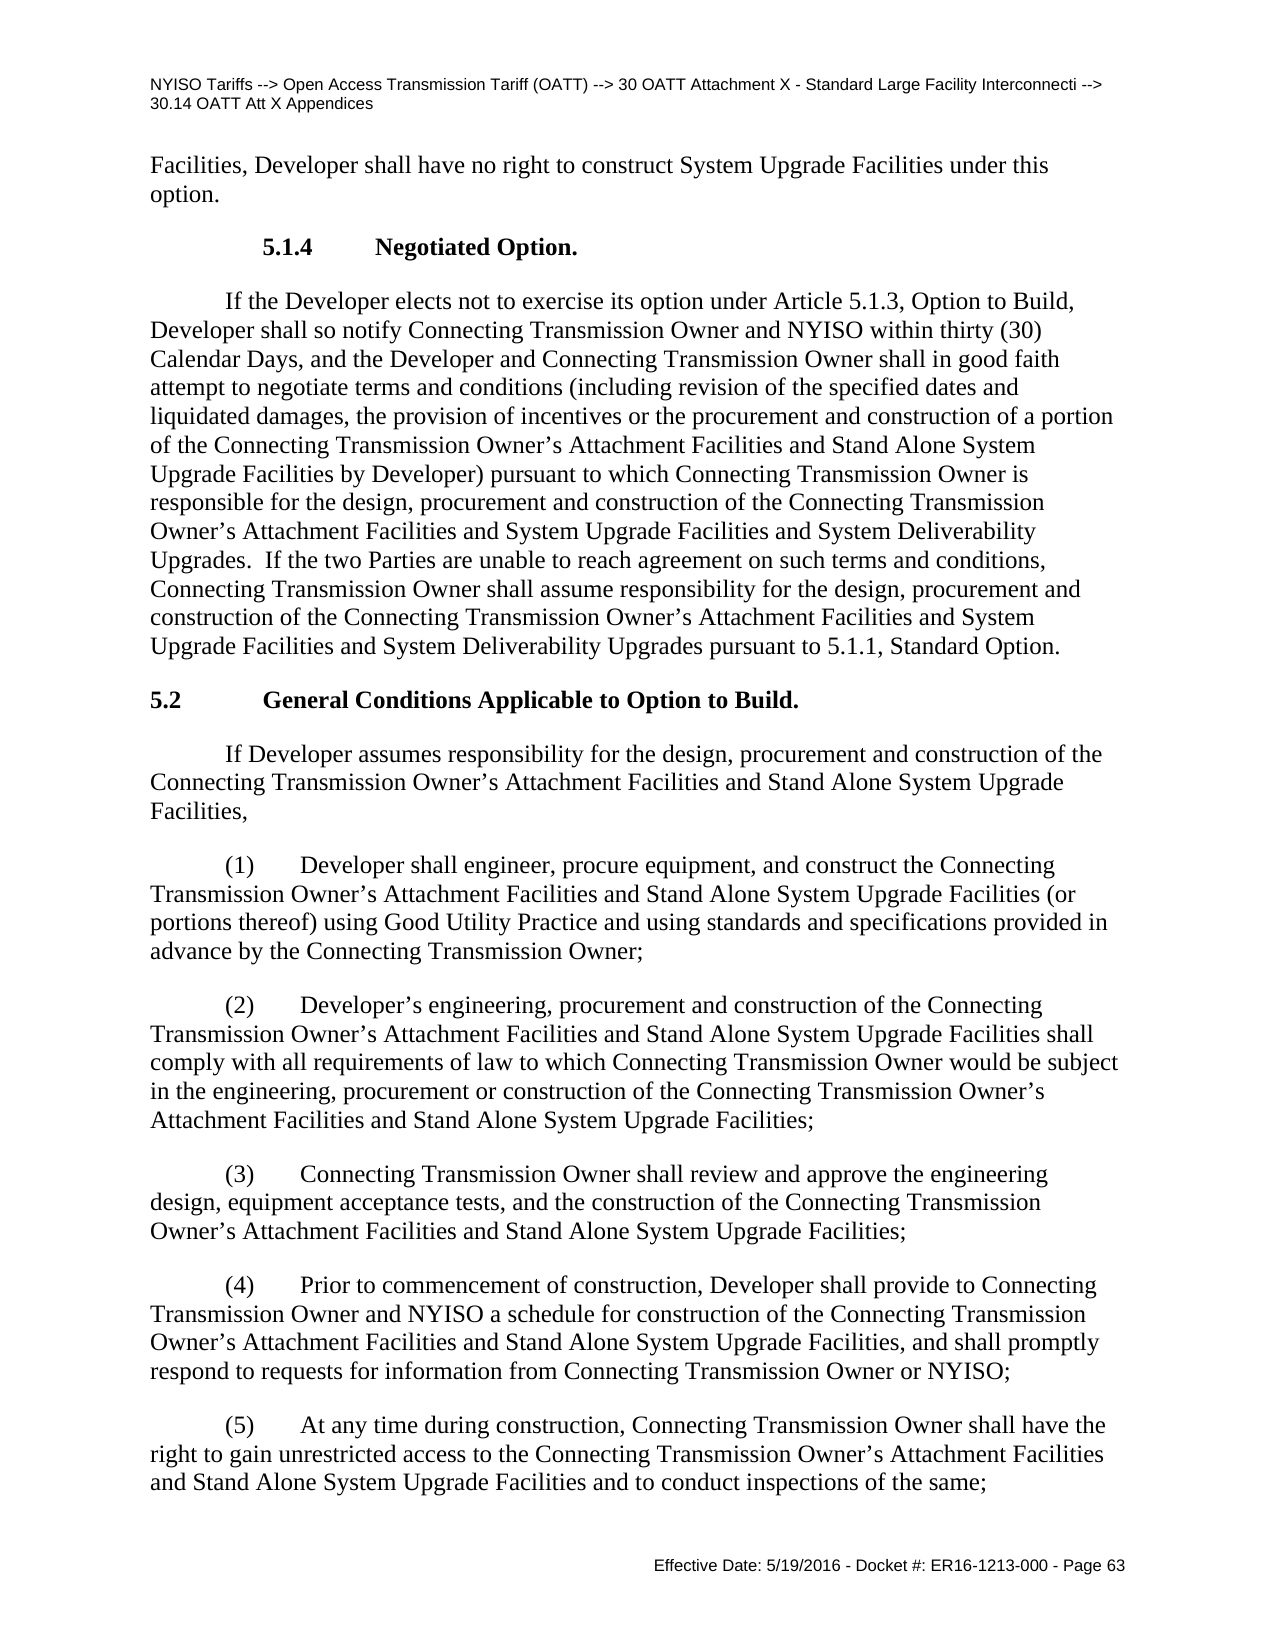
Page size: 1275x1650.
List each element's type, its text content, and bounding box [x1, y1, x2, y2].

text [150, 150, 1125, 207]
text If Developer assumes responsibility for the design, procurement and construction of the Connecting Transmission Owner’s Attachment Facilities and Stand Alone System Upgrade Facilities, [150, 739, 1125, 825]
text (3) Connecting Transmission Owner shall review and approve the engineering design, equipment acceptance tests, and the construction of the Connecting Transmission Owner’s Attachment Facilities and Stand Alone System Upgrade Facilities; [150, 1159, 1125, 1245]
text (1) Developer shall engineer, procure equipment, and construct the Connecting Transmission Owner’s Attachment Facilities and Stand Alone System Upgrade Facilities (or portions thereof) using Good Utility Practice and using standards and specifications provided in advance by the Connecting Transmission Owner; [150, 850, 1125, 965]
text (2) Developer’s engineering, procurement and construction of the Connecting Transmission Owner’s Attachment Facilities and Stand Alone System Upgrade Facilities shall comply with all requirements of law to which Connecting Transmission Owner would be subject in the engineering, procurement or construction of the Connecting Transmission Owner’s Attachment Facilities and Stand Alone System Upgrade Facilities; [150, 990, 1125, 1134]
subtitle 5.2 General Conditions Applicable to Option to Build. [150, 685, 1059, 714]
text If the Developer elects not to exercise its option under Article 5.1.3, Option to Build, Developer shall so notify Connecting Transmission Owner and NYISO within thirty (30) Calendar Days, and the Developer and Connecting Transmission Owner shall in good faith attempt to negotiate terms and conditions (including revision of the specified dates and liquidated damages, the provision of incentives or the procurement and construction of a portion of the Connecting Transmission Owner’s Attachment Facilities and Stand Alone System Upgrade Facilities by Developer) pursuant to which Connecting Transmission Owner is responsible for the design, procurement and construction of the Connecting Transmission Owner’s Attachment Facilities and System Upgrade Facilities and System Deliverability Upgrades. If the two Parties are unable to reach agreement on such terms and conditions, Connecting Transmission Owner shall assume responsibility for the design, procurement and construction of the Connecting Transmission Owner’s Attachment Facilities and System Upgrade Facilities and System Deliverability Upgrades pursuant to 5.1.1, Standard Option. [150, 286, 1125, 660]
text 5.1.4 Negotiated Option. [150, 232, 1125, 261]
text (4) Prior to commencement of construction, Developer shall provide to Connecting Transmission Owner and NYISO a schedule for construction of the Connecting Transmission Owner’s Attachment Facilities and Stand Alone System Upgrade Facilities, and shall promptly respond to requests for information from Connecting Transmission Owner or NYISO; [150, 1270, 1125, 1385]
text (5) At any time during construction, Connecting Transmission Owner shall have the right to gain unrestricted access to the Connecting Transmission Owner’s Attachment Facilities and Stand Alone System Upgrade Facilities and to conduct inspections of the same; [150, 1410, 1125, 1496]
